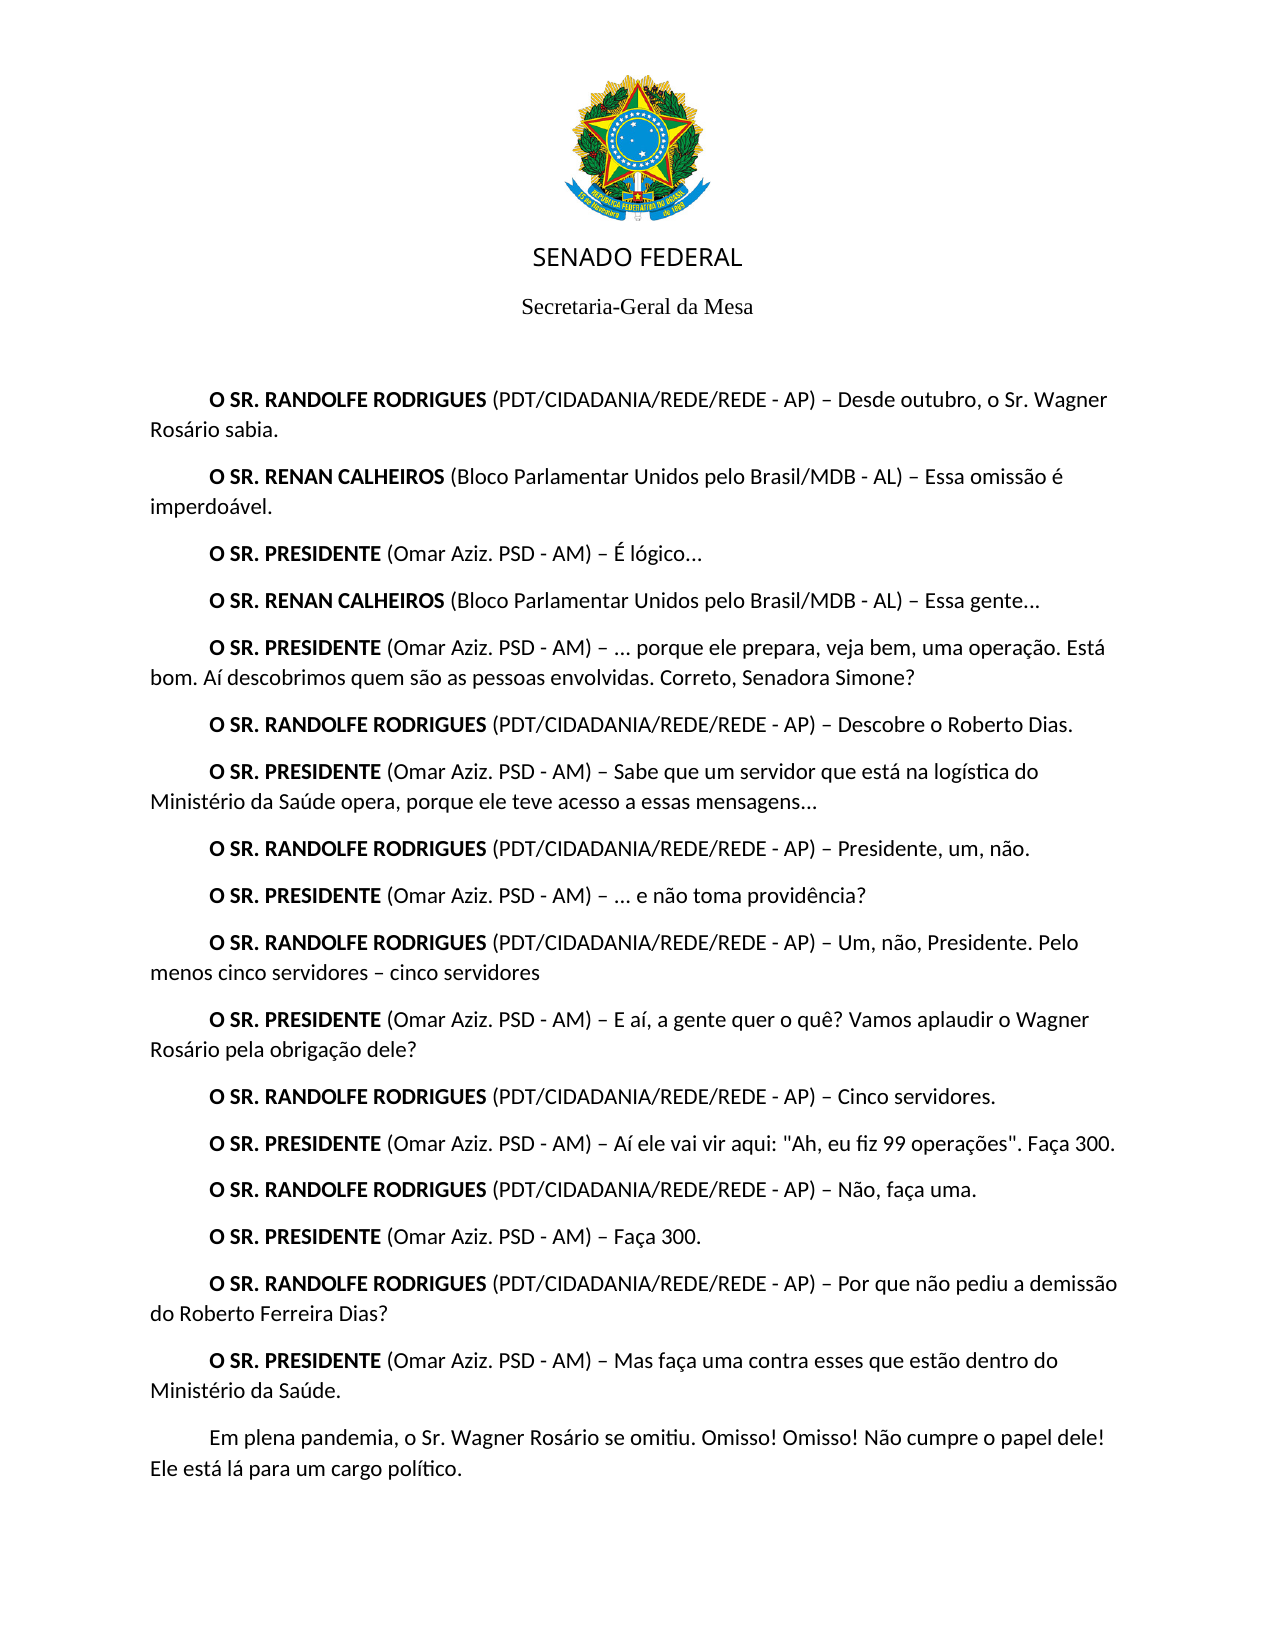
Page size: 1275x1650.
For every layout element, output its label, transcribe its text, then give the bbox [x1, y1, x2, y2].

text O SR. PRESIDENTE (Omar Aziz. PSD - AM) – Aí ele vai vir aqui: "Ah, eu fiz 99 operações". Faça 300. [150, 1129, 1125, 1157]
text O SR. PRESIDENTE (Omar Aziz. PSD - AM) – Faça 300. [150, 1222, 1125, 1251]
picture [564, 75, 711, 221]
text O SR. PRESIDENTE (Omar Aziz. PSD - AM) – ... porque ele prepara, veja bem, uma operação. Está bom. Aí descobrimos quem são as pessoas envolvidas. Correto, Senadora Simone? [150, 633, 1125, 691]
text O SR. RANDOLFE RODRIGUES (PDT/CIDADANIA/REDE/REDE - AP) – Não, faça uma. [150, 1176, 1125, 1204]
text O SR. RANDOLFE RODRIGUES (PDT/CIDADANIA/REDE/REDE - AP) – Cinco servidores. [150, 1082, 1125, 1110]
text O SR. PRESIDENTE (Omar Aziz. PSD - AM) – E aí, a gente quer o quê? Vamos aplaudir o Wagner Rosário pela obrigação dele? [150, 1005, 1125, 1063]
text O SR. RENAN CALHEIROS (Bloco Parlamentar Unidos pelo Brasil/MDB - AL) – Essa gente... [150, 586, 1125, 614]
text O SR. RANDOLFE RODRIGUES (PDT/CIDADANIA/REDE/REDE - AP) – Descobre o Roberto Dias. [150, 710, 1125, 738]
text O SR. RENAN CALHEIROS (Bloco Parlamentar Unidos pelo Brasil/MDB - AL) – Essa omissão é imperdoável. [150, 462, 1125, 520]
text O SR. RANDOLFE RODRIGUES (PDT/CIDADANIA/REDE/REDE - AP) – Presidente, um, não. [150, 834, 1125, 862]
text O SR. RANDOLFE RODRIGUES (PDT/CIDADANIA/REDE/REDE - AP) – Um, não, Presidente. Pelo menos cinco servidores – cinco servidores [150, 928, 1125, 986]
text O SR. PRESIDENTE (Omar Aziz. PSD - AM) – É lógico... [150, 539, 1125, 567]
text O SR. PRESIDENTE (Omar Aziz. PSD - AM) – Sabe que um servidor que está na logística do Ministério da Saúde opera, porque ele teve acesso a essas mensagens... [150, 757, 1125, 815]
text O SR. RANDOLFE RODRIGUES (PDT/CIDADANIA/REDE/REDE - AP) – Por que não pediu a demissão do Roberto Ferreira Dias? [150, 1269, 1125, 1328]
text O SR. PRESIDENTE (Omar Aziz. PSD - AM) – ... e não toma providência? [150, 881, 1125, 909]
text O SR. PRESIDENTE (Omar Aziz. PSD - AM) – Mas faça uma contra esses que estão dentro do Ministério da Saúde. [150, 1346, 1125, 1405]
text O SR. RANDOLFE RODRIGUES (PDT/CIDADANIA/REDE/REDE - AP) – Desde outubro, o Sr. Wagner Rosário sabia. [150, 385, 1125, 443]
text Em plena pandemia, o Sr. Wagner Rosário se omitiu. Omisso! Omisso! Não cumpre o papel dele! Ele está lá para um cargo político. [150, 1423, 1125, 1482]
